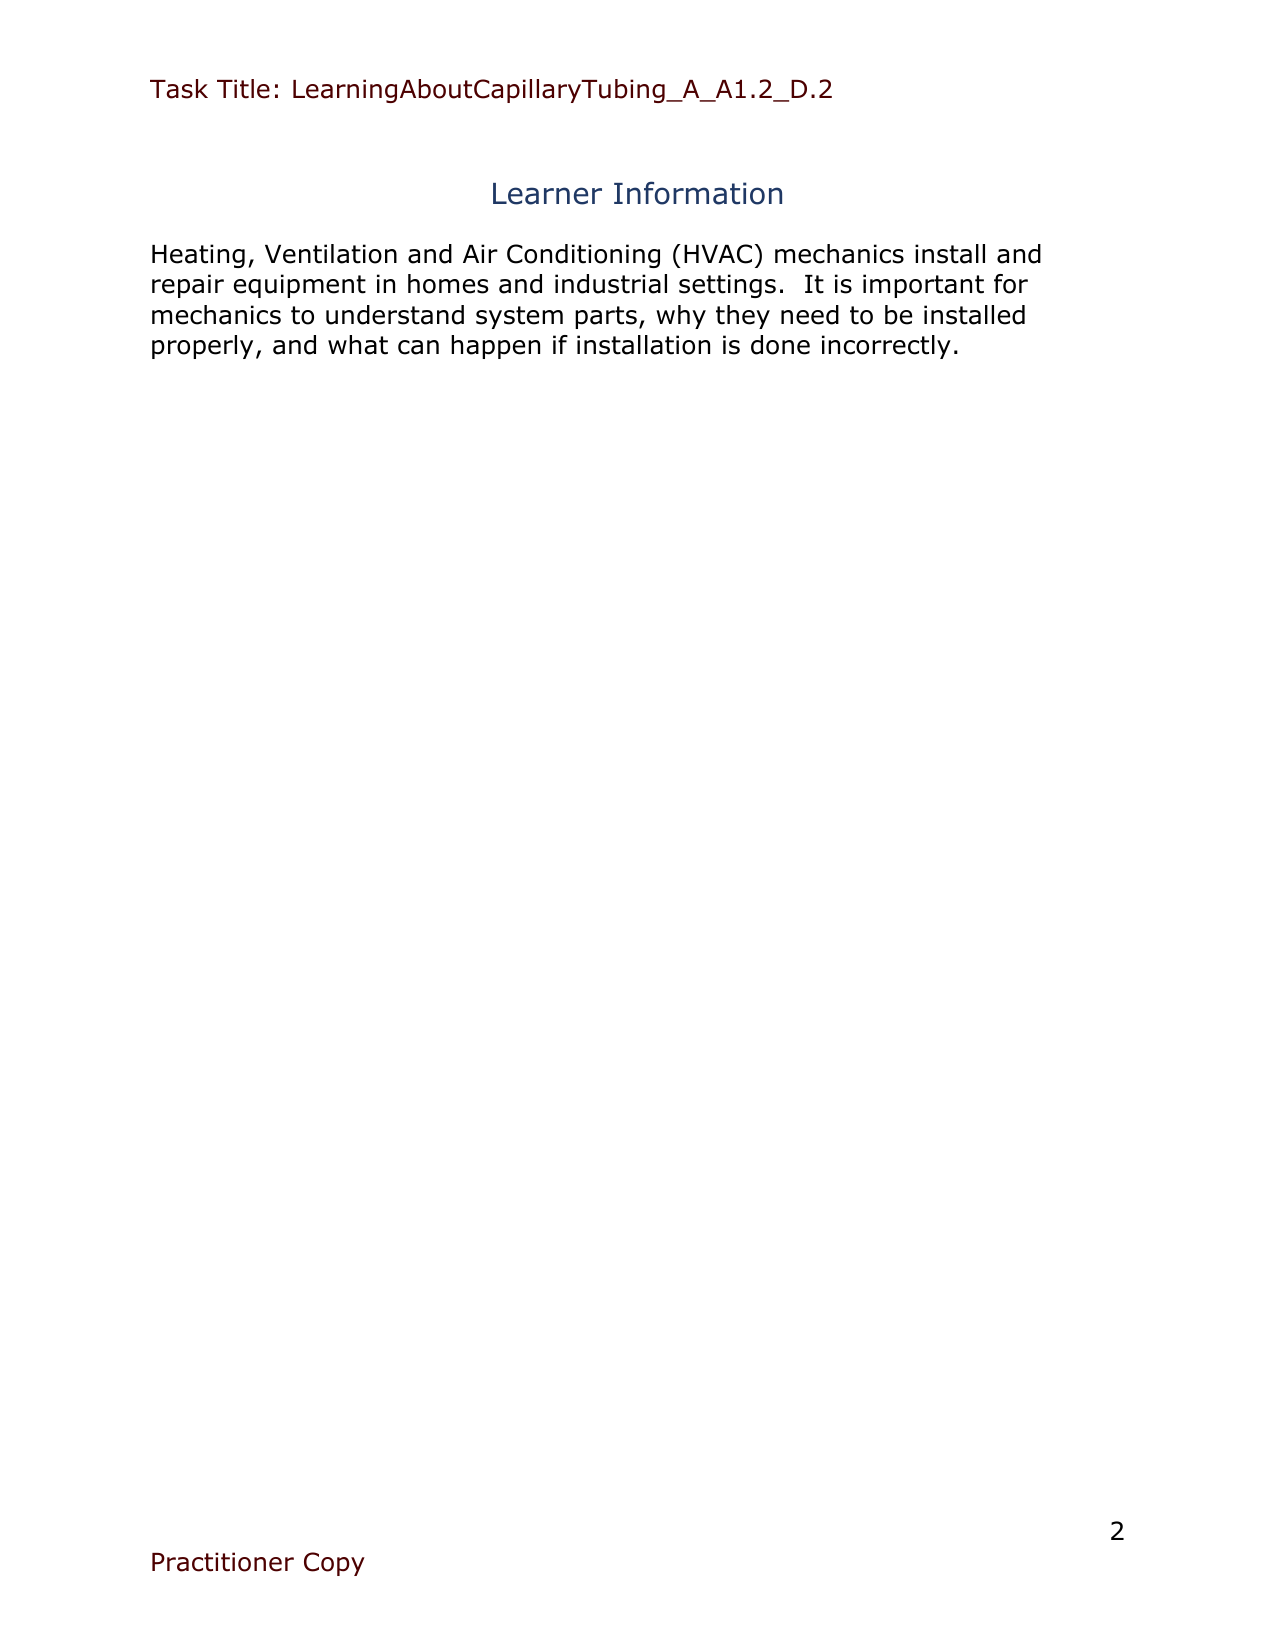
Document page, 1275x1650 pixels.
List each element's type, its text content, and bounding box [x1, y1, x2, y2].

text Heating, Ventilation and Air Conditioning (HVAC) mechanics install and repair equipment in homes and industrial settings. It is important for mechanics to understand system parts, why they need to be installed properly, and what can happen if installation is done incorrectly. [150, 238, 1125, 360]
subtitle Learner Information [150, 175, 1125, 210]
